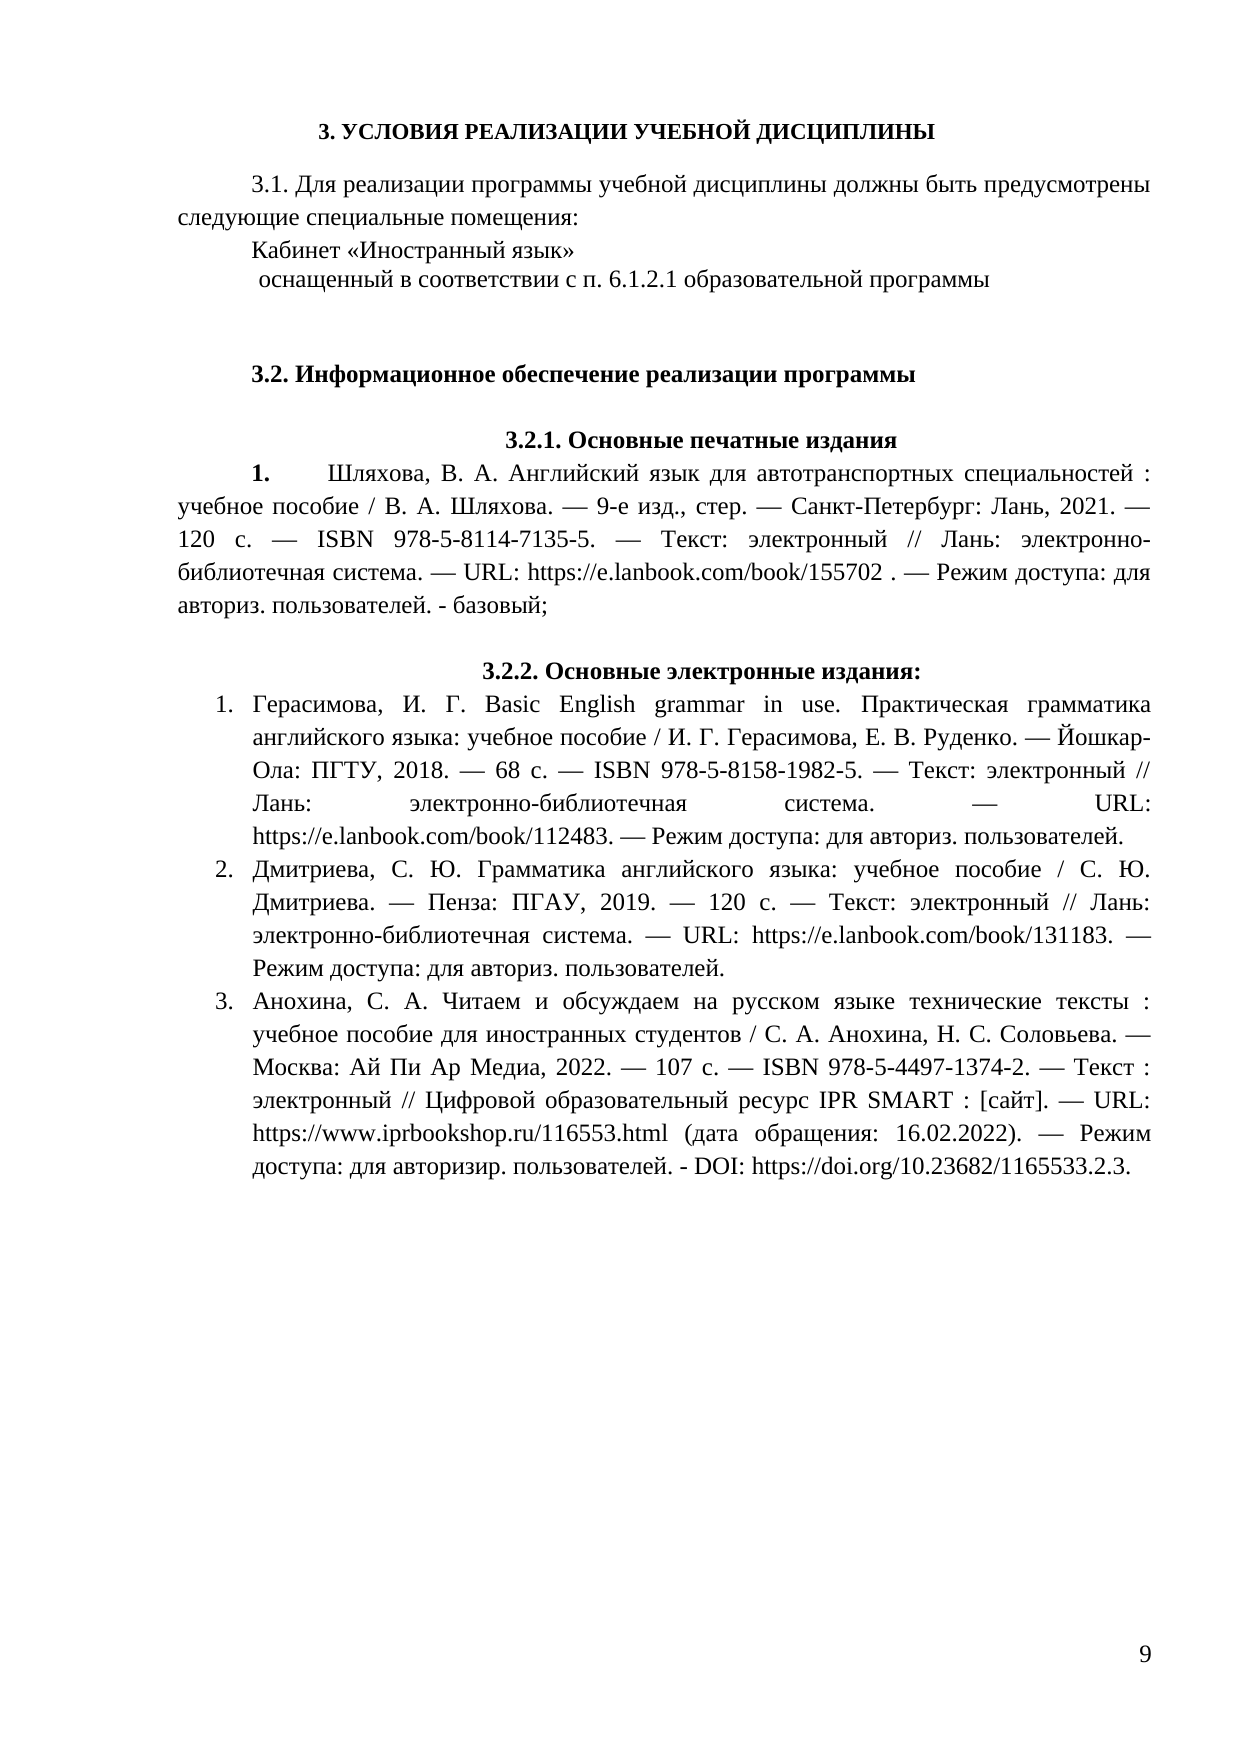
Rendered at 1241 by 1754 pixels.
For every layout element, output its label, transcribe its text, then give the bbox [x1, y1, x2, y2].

text Кабинет «Иностранный язык» [177, 235, 1152, 264]
list 3.2.2. Основные электронные издания: [177, 656, 1152, 685]
text оснащенный в соответствии с п. 6.1.2.1 образовательной программы [177, 264, 1152, 293]
list Дмитриева, С. Ю. Грамматика английского языка: учебное пособие / С. Ю. Дмитриева. — Пенза: ПГАУ, 2019. — 120 с. — Текст: электронный // Лань: электронно-библиотечная система. — URL: https://e.lanbook.com/book/131183. — Режим доступа: для авториз. пользователей. [215, 854, 1152, 982]
text 3.2.1. Основные печатные издания [177, 425, 1152, 453]
list Герасимова, И. Г. Basic English grammar in use. Практическая грамматика английского языка: учебное пособие / И. Г. Герасимова, Е. В. Руденко. — Йошкар-Ола: ПГТУ, 2018. — 68 с. — ISBN 978-5-8158-1982-5. — Текст: электронный // Лань: электронно-библиотечная система. — URL: https://e.lanbook.com/book/112483. — Режим доступа: для авториз. пользователей. [215, 689, 1152, 850]
text 3.2. Информационное обеспечение реализации программы [177, 359, 1152, 387]
text 1. Шляхова, В. А. Английский язык для автотранспортных специальностей : учебное пособие / В. А. Шляхова. — 9-е изд., стер. — Санкт-Петербург: Лань, 2021. — 120 с. — ISBN 978-5-8114-7135-5. — Текст: электронный // Лань: электронно-библиотечная система. — URL: https://e.lanbook.com/book/155702 . — Режим доступа: для авториз. пользователей. - базовый; [177, 458, 1152, 619]
list Анохина, С. А. Читаем и обсуждаем на русском языке технические тексты : учебное пособие для иностранных студентов / С. А. Анохина, Н. С. Соловьева. — Москва: Ай Пи Ар Медиа, 2022. — 107 c. — ISBN 978-5-4497-1374-2. — Текст : электронный // Цифровой образовательный ресурс IPR SMART : [сайт]. — URL: https://www.iprbookshop.ru/116553.html (дата обращения: 16.02.2022). — Режим доступа: для авторизир. пользователей. - DOI: https://doi.org/10.23682/1165533.2.3. [215, 986, 1152, 1180]
text 3.1. Для реализации программы учебной дисциплины должны быть предусмотрены следующие специальные помещения: [177, 169, 1152, 231]
text 3. УСЛОВИЯ РЕАЛИЗАЦИИ УЧЕБНОЙ ДИСЦИПЛИНЫ [318, 118, 1152, 144]
